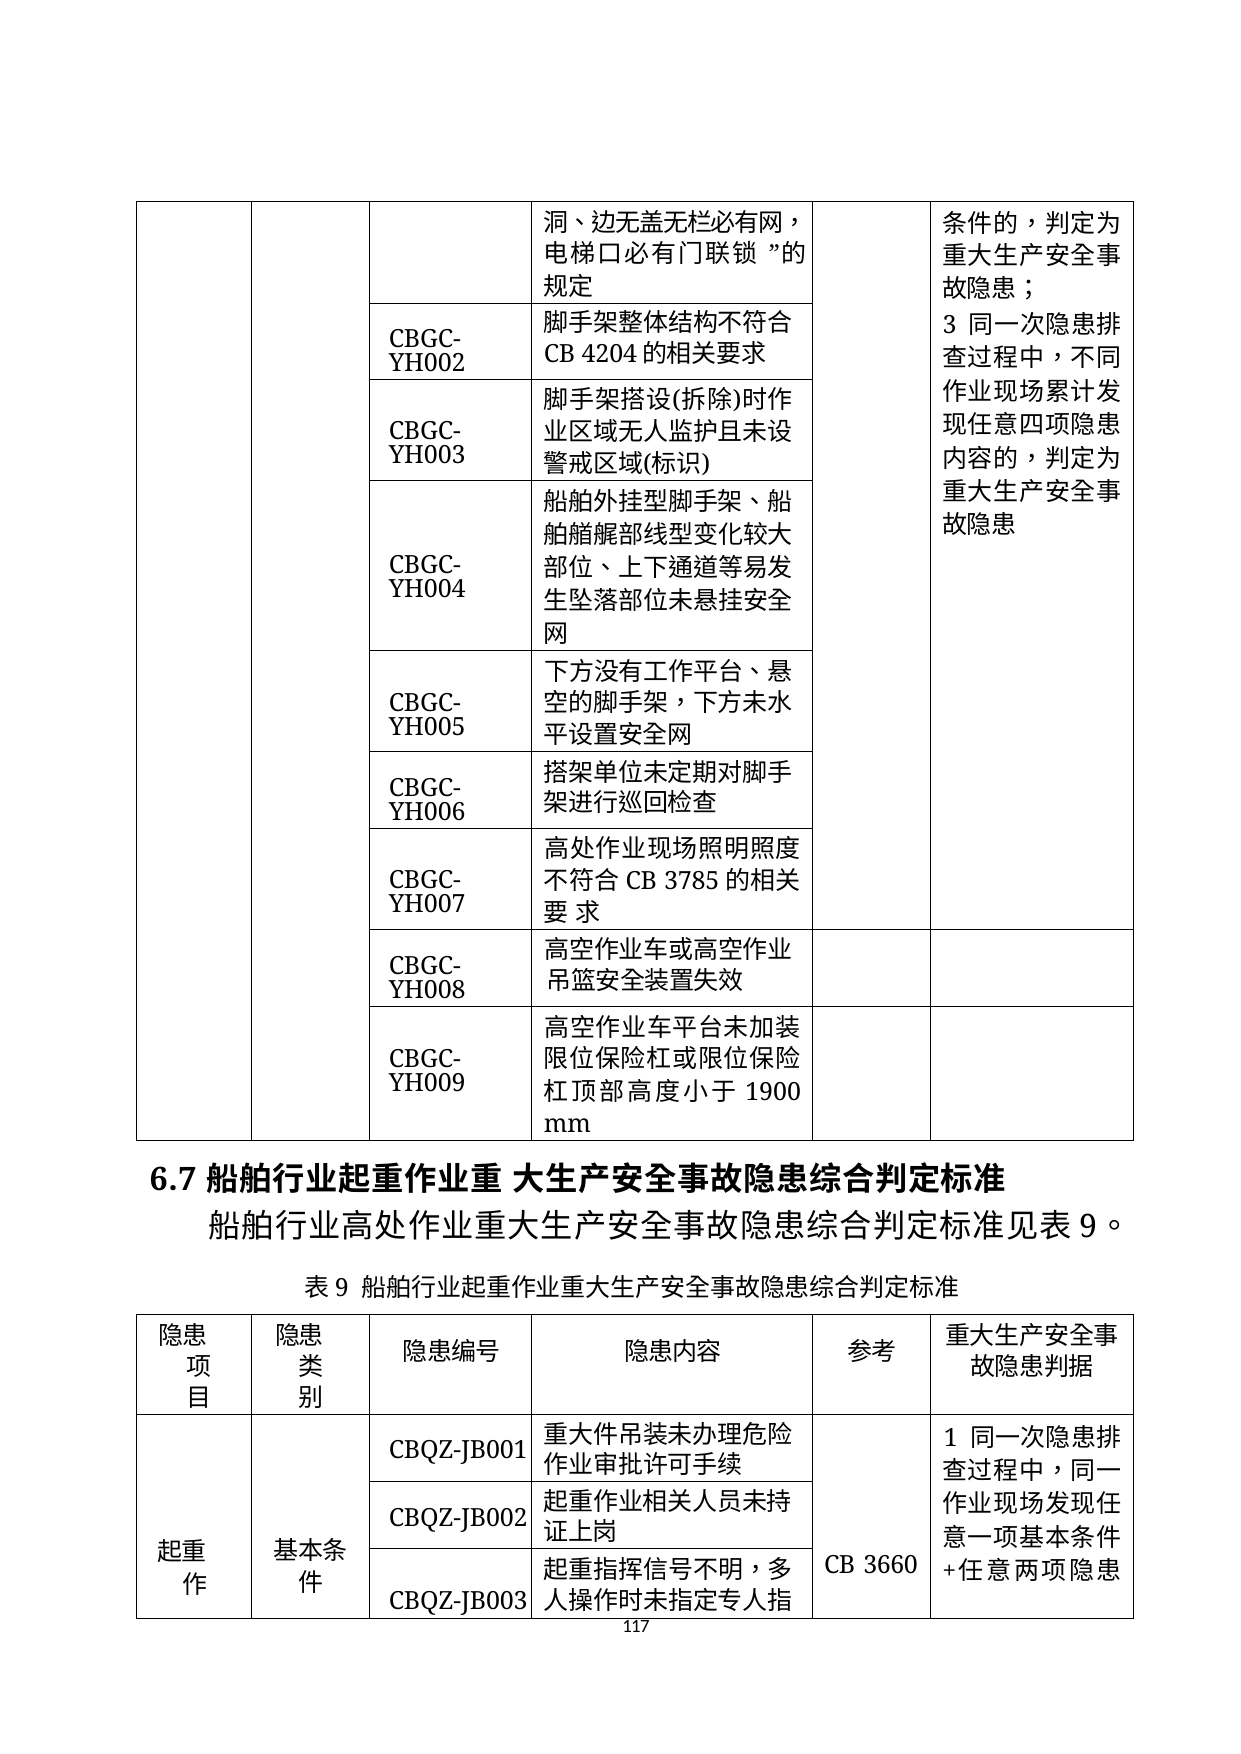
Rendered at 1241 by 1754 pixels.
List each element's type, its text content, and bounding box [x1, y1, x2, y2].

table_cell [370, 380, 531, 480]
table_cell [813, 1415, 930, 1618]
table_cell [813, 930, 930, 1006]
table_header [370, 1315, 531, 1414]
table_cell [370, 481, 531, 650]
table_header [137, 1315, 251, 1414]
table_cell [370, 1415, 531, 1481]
text 表9 船舶行业起重作业重大生产安全事故隐患综合判定标准 [304, 1272, 1134, 1303]
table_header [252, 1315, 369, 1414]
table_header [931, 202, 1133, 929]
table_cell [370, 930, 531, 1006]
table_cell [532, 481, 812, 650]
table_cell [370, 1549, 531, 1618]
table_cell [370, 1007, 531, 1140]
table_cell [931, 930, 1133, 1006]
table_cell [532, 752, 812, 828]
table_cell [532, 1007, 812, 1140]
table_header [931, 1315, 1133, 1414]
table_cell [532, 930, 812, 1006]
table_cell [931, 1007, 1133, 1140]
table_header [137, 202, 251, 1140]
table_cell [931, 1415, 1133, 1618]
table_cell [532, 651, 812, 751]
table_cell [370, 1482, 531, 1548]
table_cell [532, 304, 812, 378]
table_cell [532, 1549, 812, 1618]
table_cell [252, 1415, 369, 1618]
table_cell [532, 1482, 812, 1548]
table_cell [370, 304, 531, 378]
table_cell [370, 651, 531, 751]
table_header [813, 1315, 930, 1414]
text 船舶行业高处作业重大生产安全事故隐患综合判定标准见表9。 [136, 1216, 1130, 1272]
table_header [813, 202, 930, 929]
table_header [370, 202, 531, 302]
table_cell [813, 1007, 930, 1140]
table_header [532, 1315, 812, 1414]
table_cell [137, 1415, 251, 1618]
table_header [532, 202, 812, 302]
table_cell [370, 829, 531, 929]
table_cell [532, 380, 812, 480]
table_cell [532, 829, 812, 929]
text 6.7 船舶行业起重作业重 大生产安全事故隐患综合判定标准 [149, 1158, 1134, 1198]
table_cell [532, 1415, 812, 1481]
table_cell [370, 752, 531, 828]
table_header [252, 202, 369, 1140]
